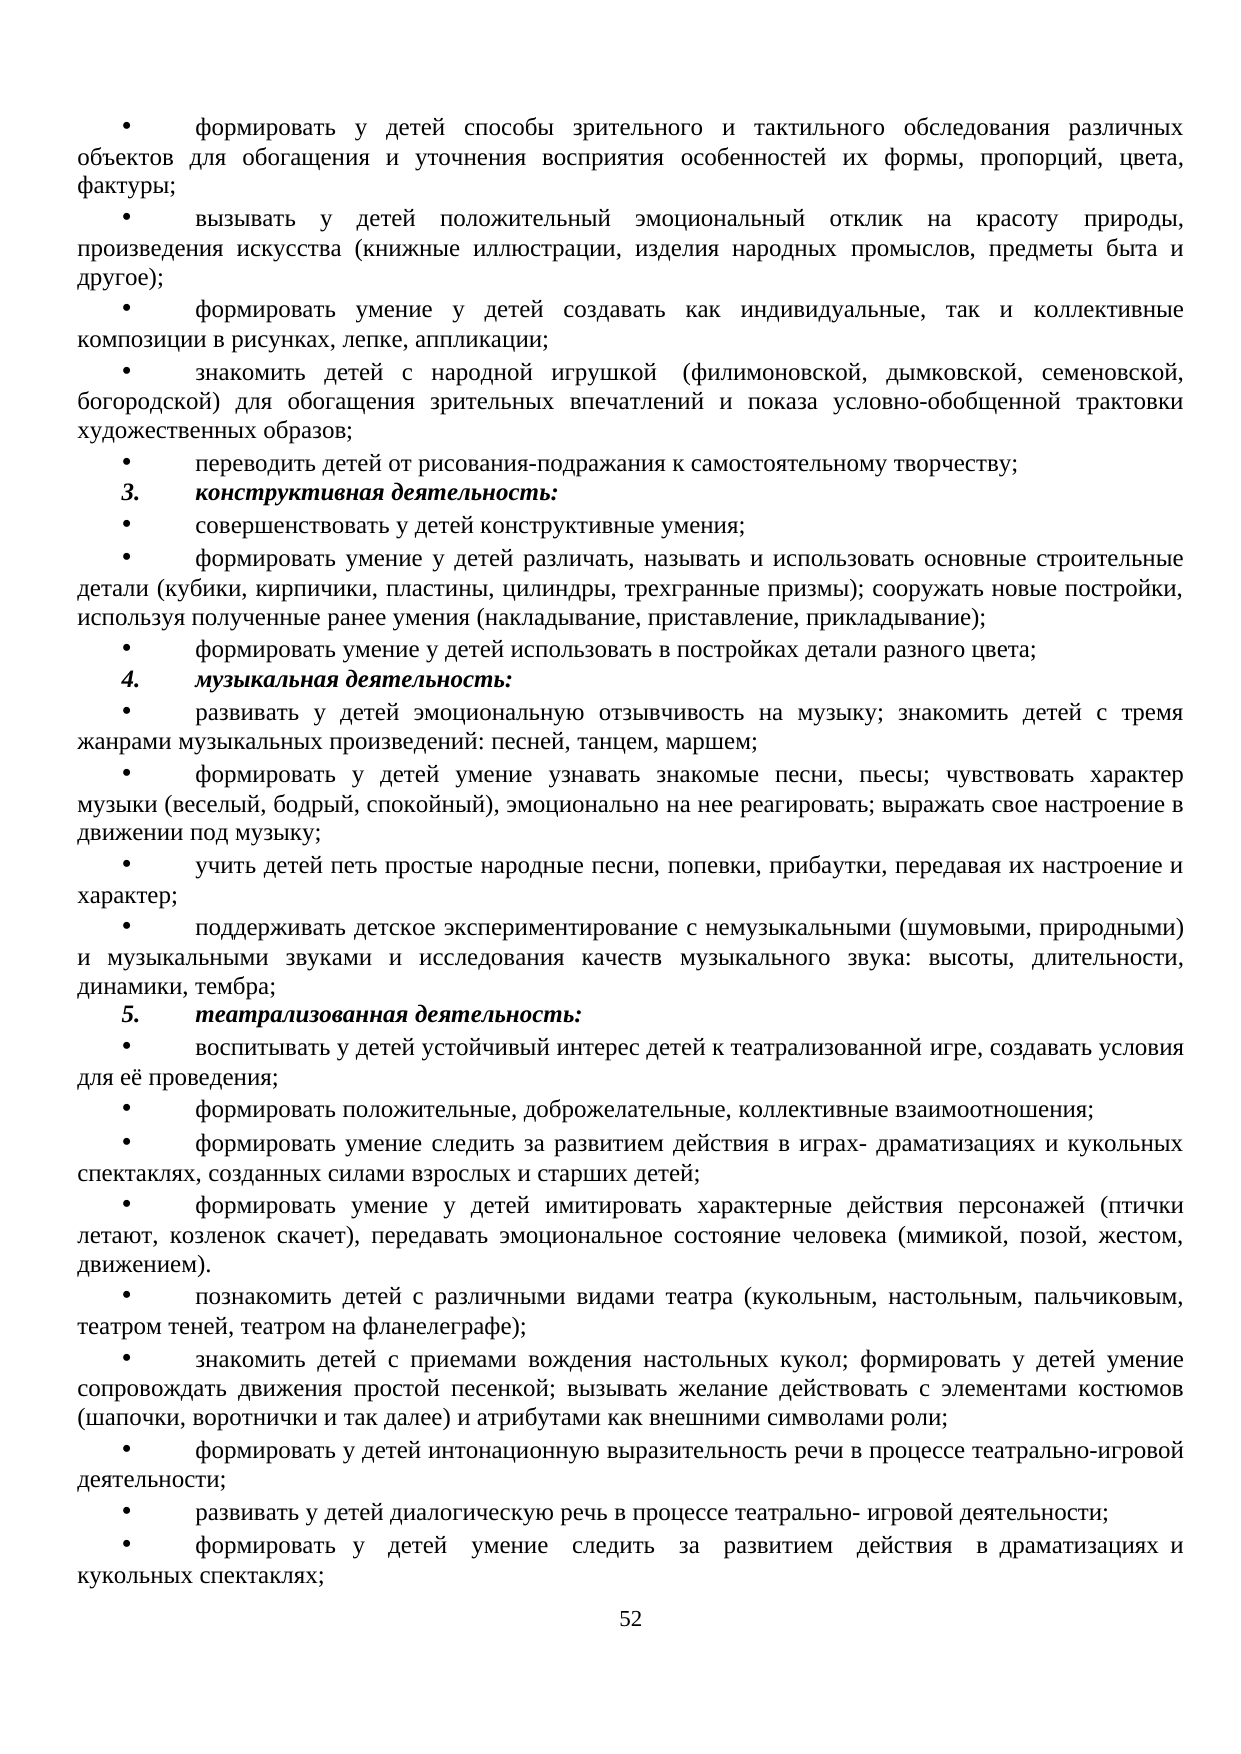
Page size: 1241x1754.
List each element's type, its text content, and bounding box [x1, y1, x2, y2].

list развивать у детей эмоциональную отзывчивость на музыку; знакомить детей с тремя жанрами музыкальных произведений: песней, танцем, маршем; [77, 693, 1184, 755]
list познакомить детей с различными видами театра (кукольным, настольным, пальчиковым, театром теней, театром на фланелеграфе); [77, 1277, 1184, 1340]
list формировать умение у детей создавать как индивидуальные, так и коллективные композиции в рисунках, лепке, аппликации; [77, 290, 1184, 353]
list формировать умение у детей использовать в постройках детали разного цвета; [77, 631, 1184, 664]
list музыкальная деятельность: [77, 664, 1184, 693]
list формировать у детей способы зрительного и тактильного обследования различных объектов для обогащения и уточнения восприятия особенностей их формы, пропорций, цвета, фактуры; [77, 108, 1184, 199]
list совершенствовать у детей конструктивные умения; [77, 506, 1184, 539]
list формировать у детей умение следить за развитием действия в драматизациях и кукольных спектаклях; [77, 1527, 1184, 1589]
list конструктивная деятельность: [77, 477, 1184, 506]
list формировать у детей интонационную выразительность речи в процессе театрально-игровой деятельности; [77, 1431, 1184, 1493]
list поддерживать детское экспериментирование с немузыкальными (шумовыми, природными) и музыкальными звуками и исследования качеств музыкального звука: высоты, длительности, динамики, тембра; [77, 908, 1184, 999]
list вызывать у детей положительный эмоциональный отклик на красоту природы, произведения искусства (книжные иллюстрации, изделия народных промыслов, предметы быта и другое); [77, 199, 1184, 290]
list переводить детей от рисования-подражания к самостоятельному творчеству; [77, 444, 1184, 477]
list воспитывать у детей устойчивый интерес детей к театрализованной игре, создавать условия для её проведения; [77, 1028, 1184, 1091]
list формировать у детей умение узнавать знакомые песни, пьесы; чувствовать характер музыки (веселый, бодрый, спокойный), эмоционально на нее реагировать; выражать свое настроение в движении под музыку; [77, 755, 1184, 846]
list формировать умение у детей различать, называть и использовать основные строительные детали (кубики, кирпичики, пластины, цилиндры, трехгранные призмы); сооружать новые постройки, используя полученные ранее умения (накладывание, приставление, прикладывание); [77, 539, 1184, 631]
list формировать умение следить за развитием действия в играх- драматизациях и кукольных спектаклях, созданных силами взрослых и старших детей; [77, 1124, 1184, 1186]
list развивать у детей диалогическую речь в процессе театрально- игровой деятельности; [77, 1493, 1184, 1527]
list театрализованная деятельность: [77, 999, 1184, 1028]
list учить детей петь простые народные песни, попевки, прибаутки, передавая их настроение и характер; [77, 846, 1184, 908]
list знакомить детей с народной игрушкой (филимоновской, дымковской, семеновской, богородской) для обогащения зрительных впечатлений и показа условно-обобщенной трактовки художественных образов; [77, 353, 1184, 444]
list формировать умение у детей имитировать характерные действия персонажей (птички летают, козленок скачет), передавать эмоциональное состояние человека (мимикой, позой, жестом, движением). [77, 1186, 1184, 1277]
list знакомить детей с приемами вождения настольных кукол; формировать у детей умение сопровождать движения простой песенкой; вызывать желание действовать с элементами костюмов (шапочки, воротнички и так далее) и атрибутами как внешними символами роли; [77, 1340, 1184, 1431]
list формировать положительные, доброжелательные, коллективные взаимоотношения; [77, 1091, 1184, 1124]
